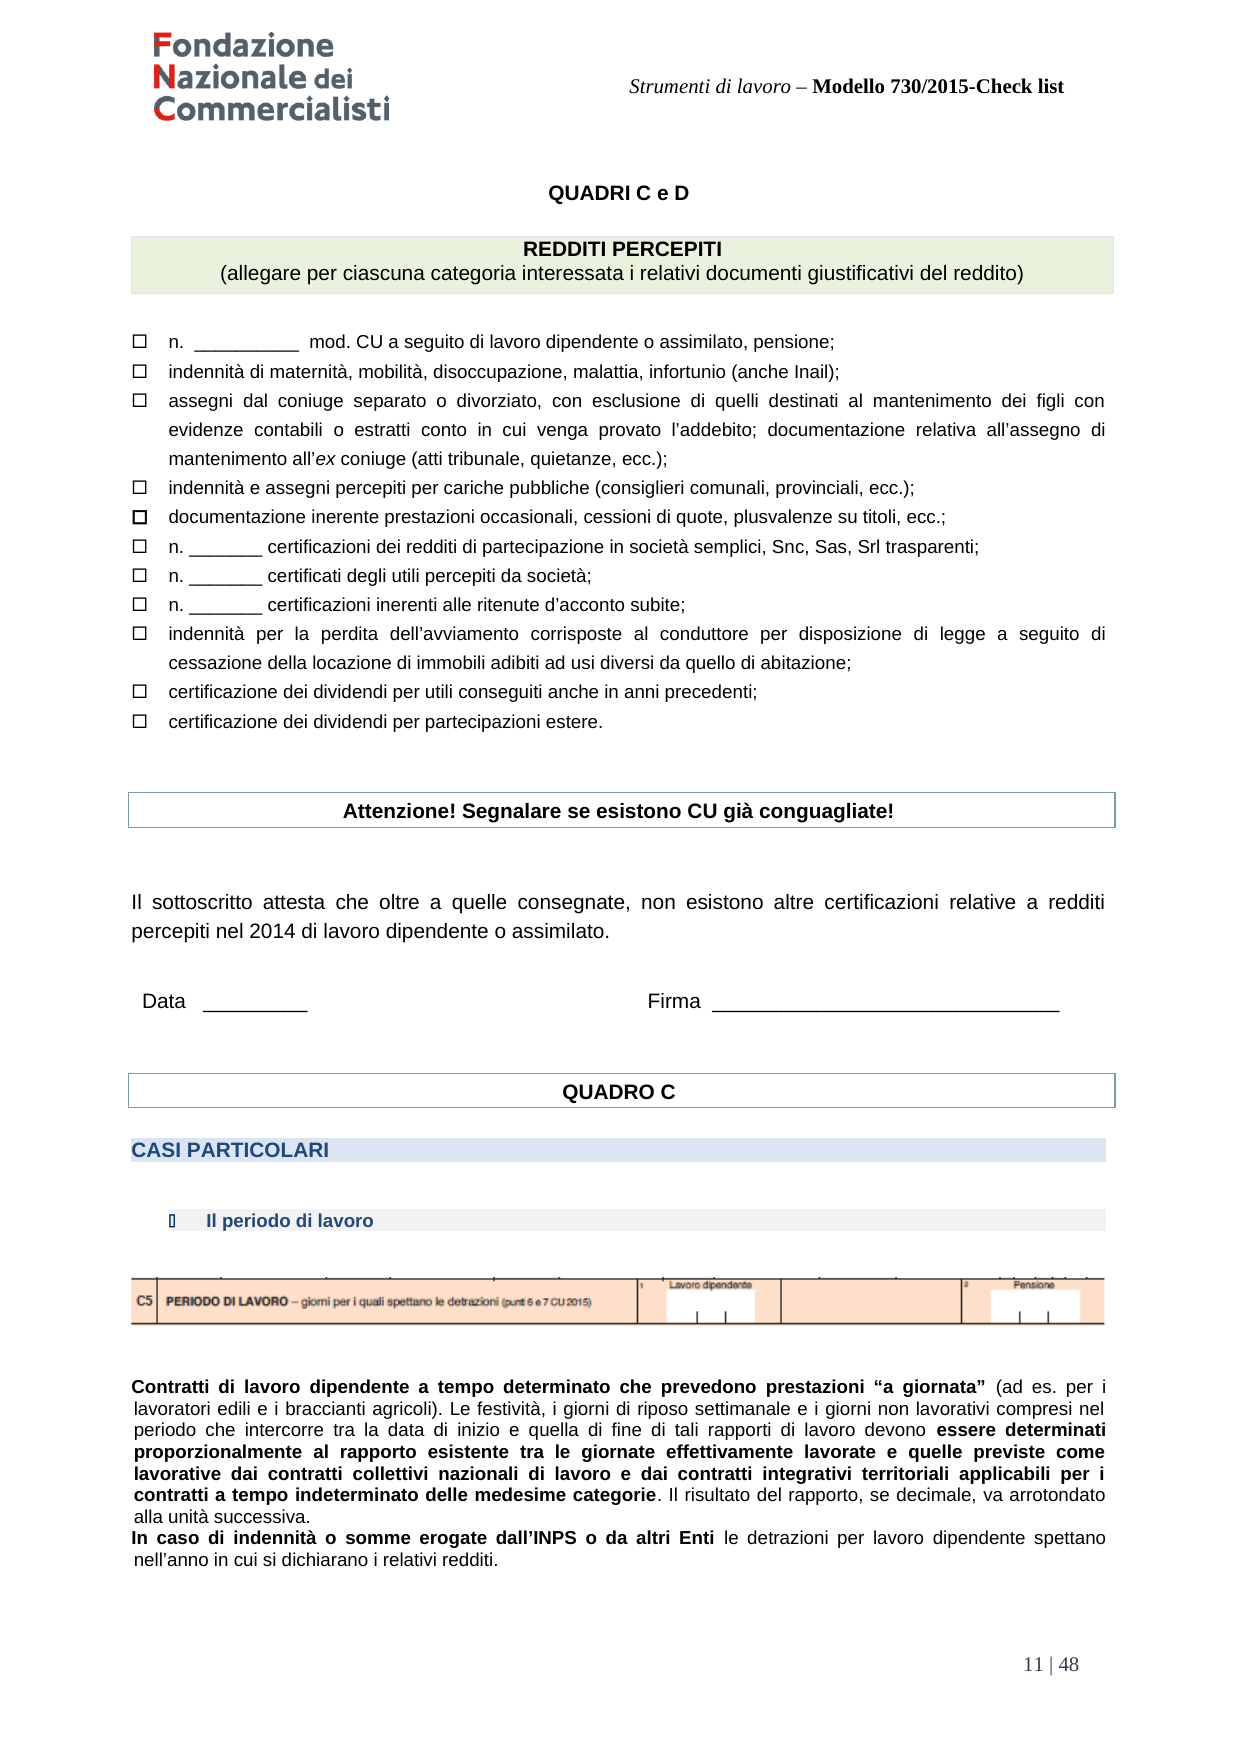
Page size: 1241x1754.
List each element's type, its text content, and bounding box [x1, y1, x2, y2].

text QUADRI C e D [131, 177, 1106, 206]
list n. __________ mod. CU a seguito di lavoro dipendente o assimilato, pensione; [131, 326, 1106, 355]
picture [131, 1277, 1106, 1326]
list certificazione dei dividendi per utili conseguiti anche in anni precedenti; [131, 676, 1106, 705]
list Il periodo di lavoro [169, 1209, 1106, 1231]
text Il sottoscritto attesta che oltre a quelle consegnate, non esistono altre certificazioni relative a redditi percepiti nel 2014 di lavoro dipendente o assimilato. [131, 886, 1106, 944]
list n. _______ certificazioni inerenti alle ritenute d’acconto subite; [131, 588, 1106, 617]
picture [153, 32, 390, 121]
text In caso di indennità o somme erogate dall’INPS o da altri Enti le detrazioni per lavoro dipendente spettano nell’anno in cui si dichiarano i relativi redditi. [131, 1527, 1106, 1570]
text CASI PARTICOLARI [131, 1138, 1106, 1162]
text Data _________ Firma ______________________________ [142, 986, 1096, 1015]
list n. _______ certificazioni dei redditi di partecipazione in società semplici, Snc, Sas, Srl trasparenti; [131, 530, 1106, 559]
table_header REDDITI PERCEPITI (allegare per ciascuna categoria interessata i relativi documenti giustificativi del reddito) [132, 237, 1113, 293]
list assegni dal coniuge separato o divorziato, con esclusione di quelli destinati al mantenimento dei figli con evidenze contabili o estratti conto in cui venga provato l’addebito; documentazione relativa all’assegno di mantenimento all’ex coniuge (atti tribunale, quietanze, ecc.); [131, 384, 1106, 471]
list documentazione inerente prestazioni occasionali, cessioni di quote, plusvalenze su titoli, ecc.; [131, 501, 1106, 530]
list indennità e assegni percepiti per cariche pubbliche (consiglieri comunali, provinciali, ecc.); [131, 471, 1106, 501]
text Contratti di lavoro dipendente a tempo determinato che prevedono prestazioni “a giornata” (ad es. per i lavoratori edili e i braccianti agricoli). Le festività, i giorni di riposo settimanale e i giorni non lavorativi compresi nel periodo che intercorre tra la data di inizio e quella di fine di tali rapporti di lavoro devono essere determinati proporzionalmente al rapporto esistente tra le giornate effettivamente lavorate e quelle previste come lavorative dai contratti collettivi nazionali di lavoro e dai contratti integrativi territoriali applicabili per i contratti a tempo indeterminato delle medesime categorie. Il risultato del rapporto, se decimale, va arrotondato alla unità successiva. [131, 1376, 1106, 1527]
text Attenzione! Segnalare se esistono CU già conguagliate! [129, 793, 1114, 827]
text QUADRO C [129, 1074, 1114, 1107]
list n. _______ certificati degli utili percepiti da società; [131, 559, 1106, 588]
list certificazione dei dividendi per partecipazioni estere. [131, 705, 1106, 734]
list indennità di maternità, mobilità, disoccupazione, malattia, infortunio (anche Inail); [131, 355, 1106, 384]
list indennità per la perdita dell’avviamento corrisposte al conduttore per disposizione di legge a seguito di cessazione della locazione di immobili adibiti ad usi diversi da quello di abitazione; [131, 617, 1106, 676]
